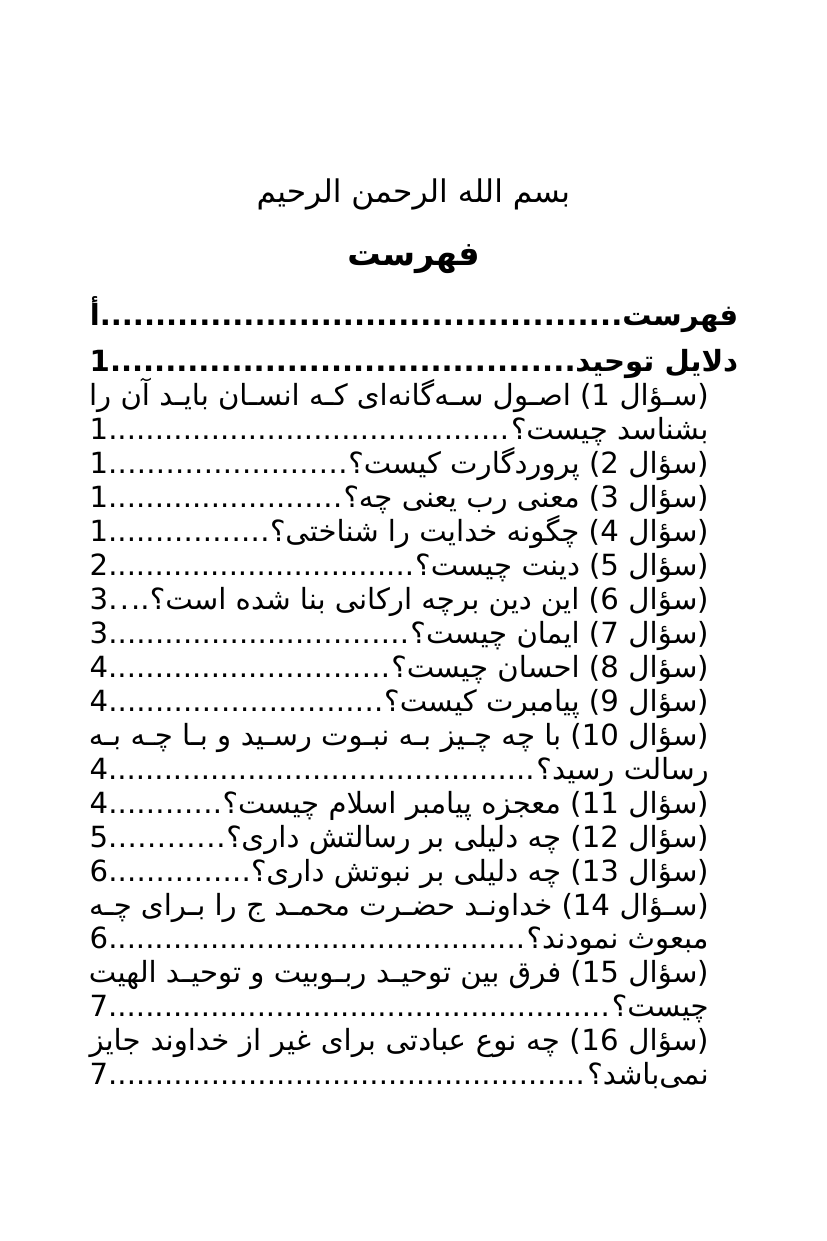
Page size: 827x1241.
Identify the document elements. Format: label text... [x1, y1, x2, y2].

text (سؤال 3) معنی رب یعنی چه؟ 1 [89, 480, 708, 514]
text (سؤال 7) ایمان چیست؟ 3 [89, 616, 708, 650]
text (سؤال 1) اصول سه‌گانه‌ای که انسان باید آن را بشناسد چیست؟ 1 [89, 378, 708, 446]
text (سؤال 2) پروردگارت کیست؟ 1 [89, 446, 708, 480]
text (سؤال 10) با چه چیز به نبوت رسید و با چه به رسالت رسید؟ 4 [89, 718, 708, 786]
text (سؤال 11) معجزه پیامبر اسلام چیست؟ 4 [89, 786, 708, 820]
text دلایل توحید 1 [89, 344, 738, 378]
text (سؤال 14) خداوند حضرت محمد ج را برای چه مبعوث نمودند؟ 6 [89, 888, 708, 956]
text فهرست أ‌ [89, 298, 738, 332]
text (سؤال 4) چگونه خدایت را شناختی؟ 1 [89, 514, 708, 548]
text (سؤال 9) پیامبرت کیست؟ 4 [89, 684, 708, 718]
text (سؤال 12) چه دلیلی بر رسالتش داری؟ 5 [89, 820, 708, 854]
text (سؤال 8) احسان چیست؟ 4 [89, 650, 708, 684]
text (سؤال 15) فرق بین توحید ربوبیت و توحید الهیت چیست؟ 7 [89, 956, 708, 1024]
text بسم الله الرحمن الرحیم [89, 173, 738, 209]
text (سؤال 13) چه دلیلی بر نبوتش داری؟. 6 [89, 854, 708, 888]
text (سؤال 16) چه نوع عبادتی برای غیر از خداوند جایز نمی‌باشد؟ 7 [89, 1024, 708, 1092]
text (سؤال 5) دینت چیست؟ 2 [89, 548, 708, 582]
text فهرست [89, 234, 738, 273]
text (سؤال 6) این دین برچه ارکانی بنا شده است؟. 3 [89, 582, 708, 616]
